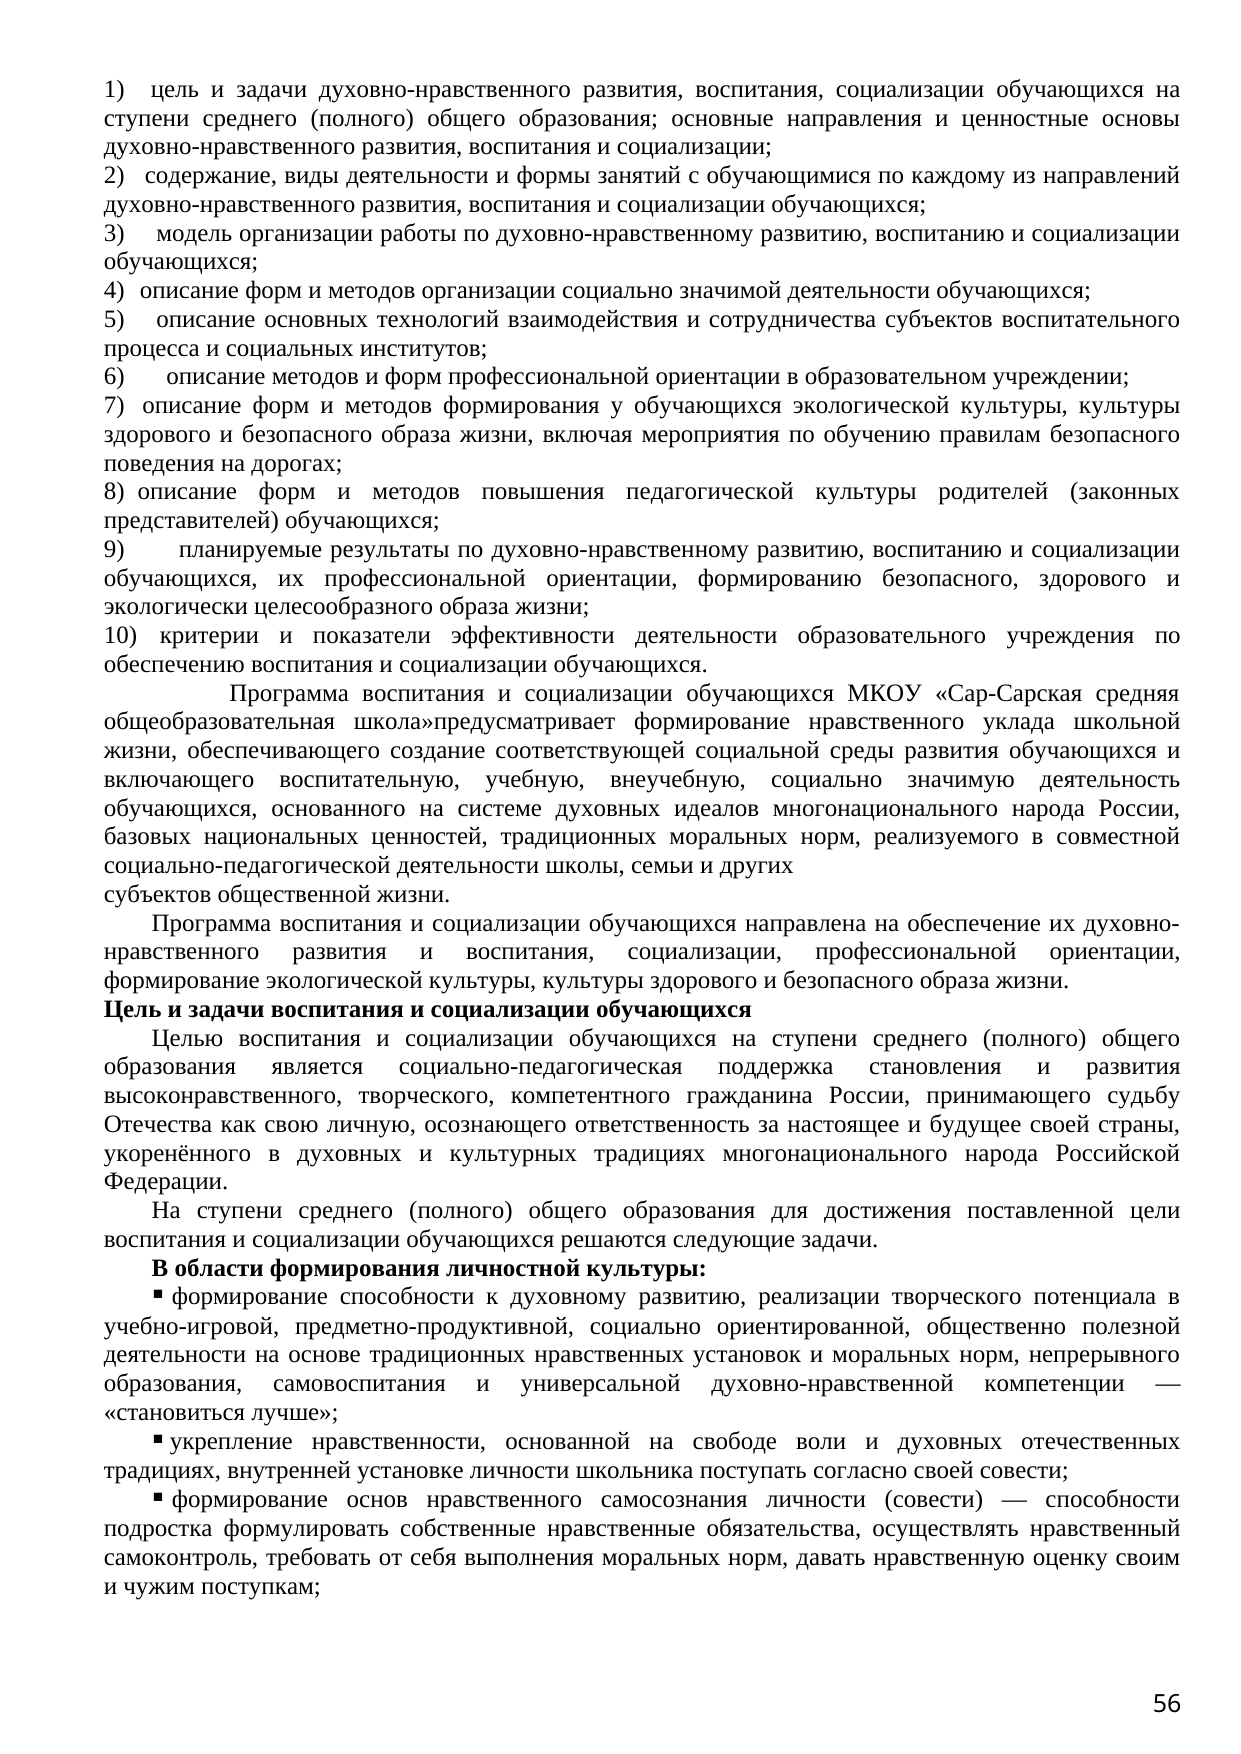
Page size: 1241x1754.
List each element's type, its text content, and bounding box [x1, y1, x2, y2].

list формирование способности к духовному развитию, реализации творческого потенциала в учебно-игровой, предметно-продуктивной, социально ориентированной, общественно полезной деятельности на основе традиционных нравственных установок и моральных норм, непрерывного образования, самовоспитания и универсальной духовно-нравственной компетенции — «становиться лучше»; [103, 1281, 1181, 1426]
list описание форм и методов повышения педагогической культуры родителей (законных представителей) обучающихся; [103, 476, 1181, 534]
text Цель и задачи воспитания и социализации обучающихся [103, 994, 1181, 1023]
list критерии и показатели эффективности деятельности образовательного учреждения по обеспечению воспитания и социализации обучающихся. [103, 620, 1181, 678]
list описание форм и методов формирования у обучающихся экологической культуры, культуры здорового и безопасного образа жизни, включая мероприятия по обучению правилам безопасного поведения на дорогах; [103, 390, 1181, 476]
list планируемые результаты по духовно-нравственному развитию, воспитанию и социализации обучающихся, их профессиональной ориентации, формированию безопасного, здорового и экологически целесообразного образа жизни; [103, 534, 1181, 620]
text Программа воспитания и социализации обучающихся МКОУ «Сар-Сарская средняя общеобразовательная школа»предусматривает формирование нравственного уклада школьной жизни, обеспечивающего создание соответствующей социальной среды развития обучающихся и включающего воспитательную, учебную, внеучебную, социально значимую деятельность обучающихся, основанного на системе духовных идеалов многонационального народа России, базовых национальных ценностей, традиционных моральных норм, реализуемого в совместной социально-педагогической деятельности школы, семьи и других [103, 678, 1181, 879]
text субъектов общественной жизни. [103, 879, 1181, 908]
list формирование основ нравственного самосознания личности (совести) — способности подростка формулировать собственные нравственные обязательства, осуществлять нравственный самоконтроль, требовать от себя выполнения моральных норм, давать нравственную оценку своим и чужим поступкам; [103, 1484, 1181, 1600]
list описание методов и форм профессиональной ориентации в образовательном учреждении; [103, 361, 1181, 390]
list описание основных технологий взаимодействия и сотрудничества субъектов воспитательного процесса и социальных институтов; [103, 304, 1181, 361]
text Целью воспитания и социализации обучающихся на ступени среднего (полного) общего образования является социально-педагогическая поддержка становления и развития высоконравственного, творческого, компетентного гражданина России, принимающего судьбу Отечества как свою личную, осознающего ответственность за настоящее и будущее своей страны, укоренённого в духовных и культурных традициях многонационального народа Российской Федерации. [103, 1023, 1181, 1195]
text На ступени среднего (полного) общего образования для достижения поставленной цели воспитания и социализации обучающихся решаются следующие задачи. [103, 1195, 1181, 1253]
list цель и задачи духовно-нравственного развития, воспитания, социализации обучающихся на ступени среднего (полного) общего образования; основные направления и ценностные основы духовно-нравственного развития, воспитания и социализации; [103, 74, 1181, 160]
text Программа воспитания и социализации обучающихся направлена на обеспечение их духовно-нравственного развития и воспитания, социализации, профессиональной ориентации, формирование экологической культуры, культуры здорового и безопасного образа жизни. [103, 908, 1181, 994]
list содержание, виды деятельности и формы занятий с обучающимися по каждому из направлений духовно-нравственного развития, воспитания и социализации обучающихся; [103, 160, 1181, 218]
list укрепление нравственности, основанной на свободе воли и духовных отечественных традициях, внутренней установке личности школьника поступать согласно своей совести; [103, 1426, 1181, 1484]
text В области формирования личностной культуры: [103, 1253, 1181, 1281]
list модель организации работы по духовно-нравственному развитию, воспитанию и социализации обучающихся; [103, 218, 1181, 275]
list описание форм и методов организации социально значимой деятельности обучающихся; [103, 275, 1181, 304]
